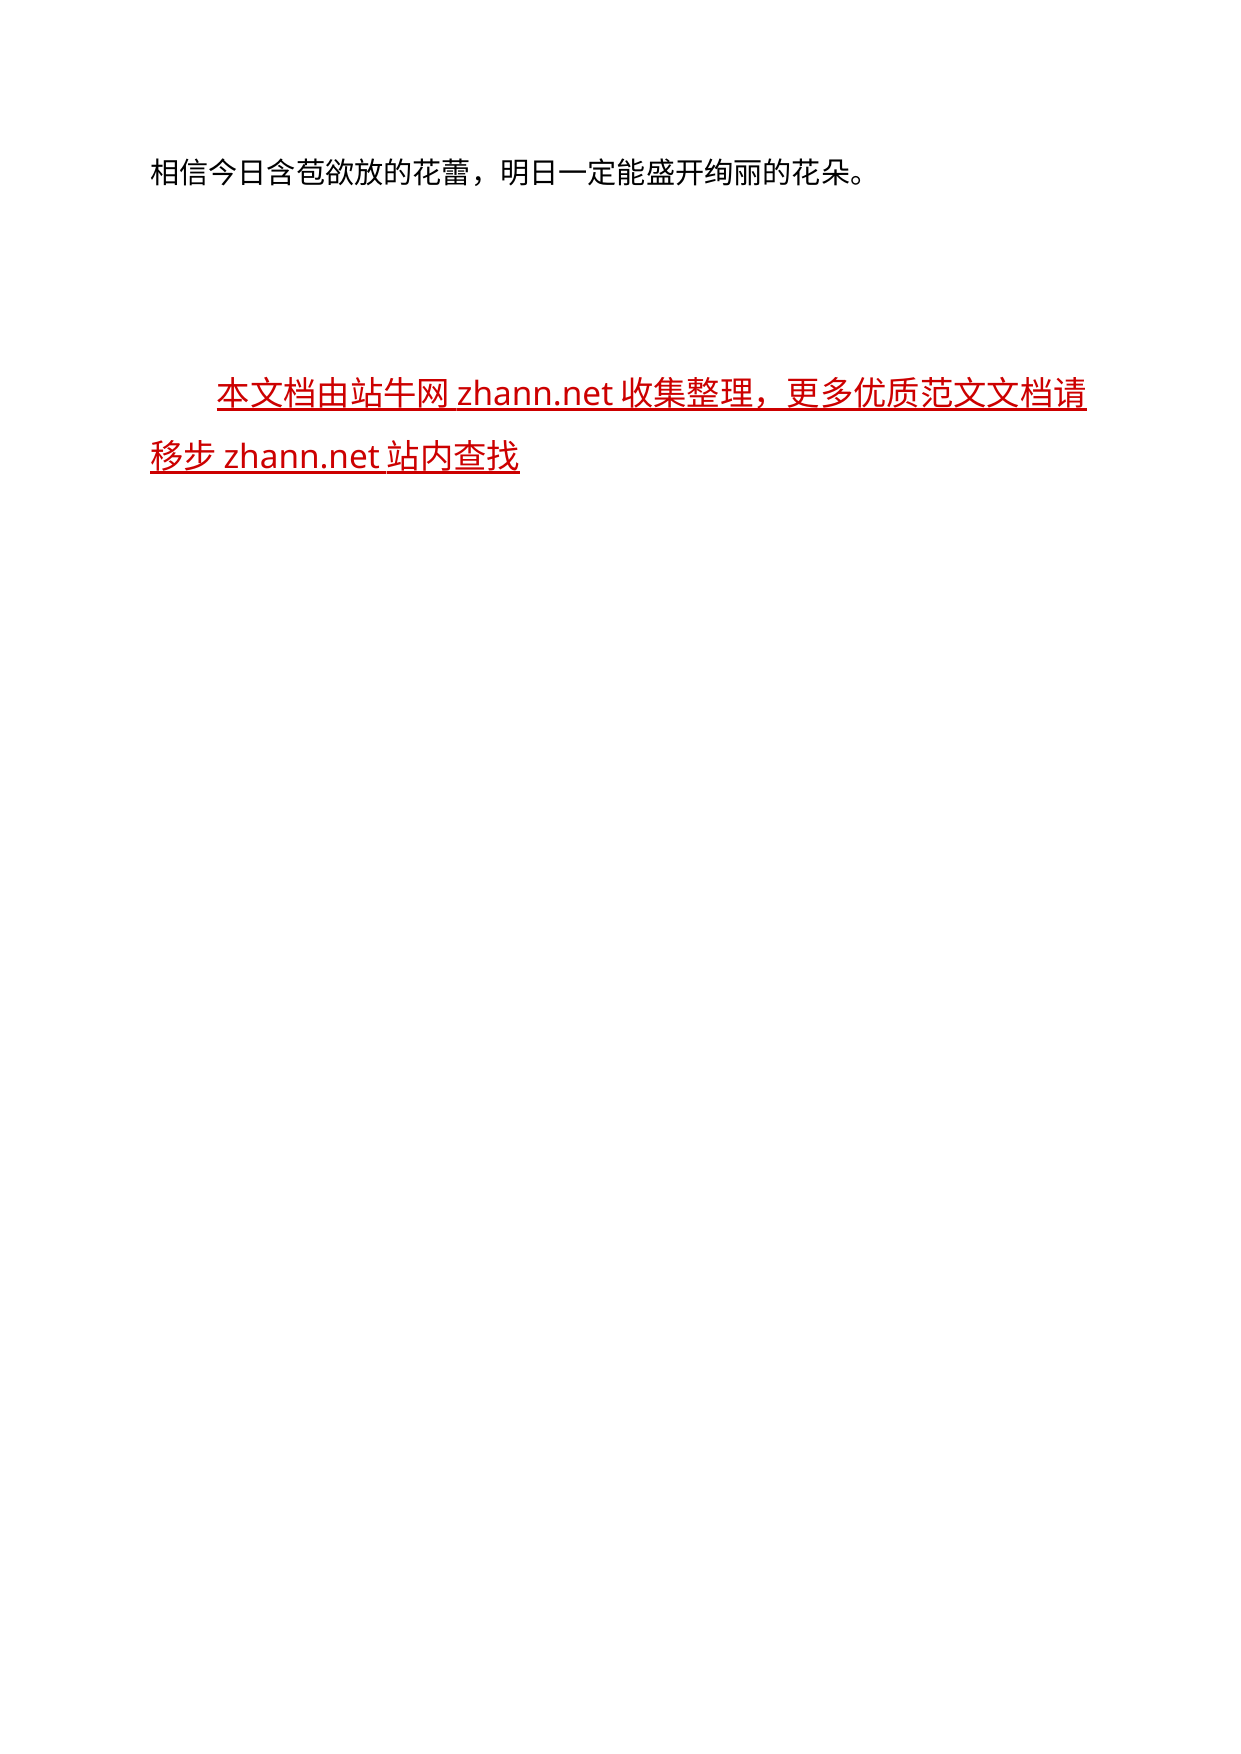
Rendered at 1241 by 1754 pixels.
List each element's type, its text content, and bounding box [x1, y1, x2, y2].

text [150, 150, 1090, 192]
text 本文档由站牛网zhann.net收集整理，更多优质范文文档请移步zhann.net站内查找 [150, 367, 1090, 478]
